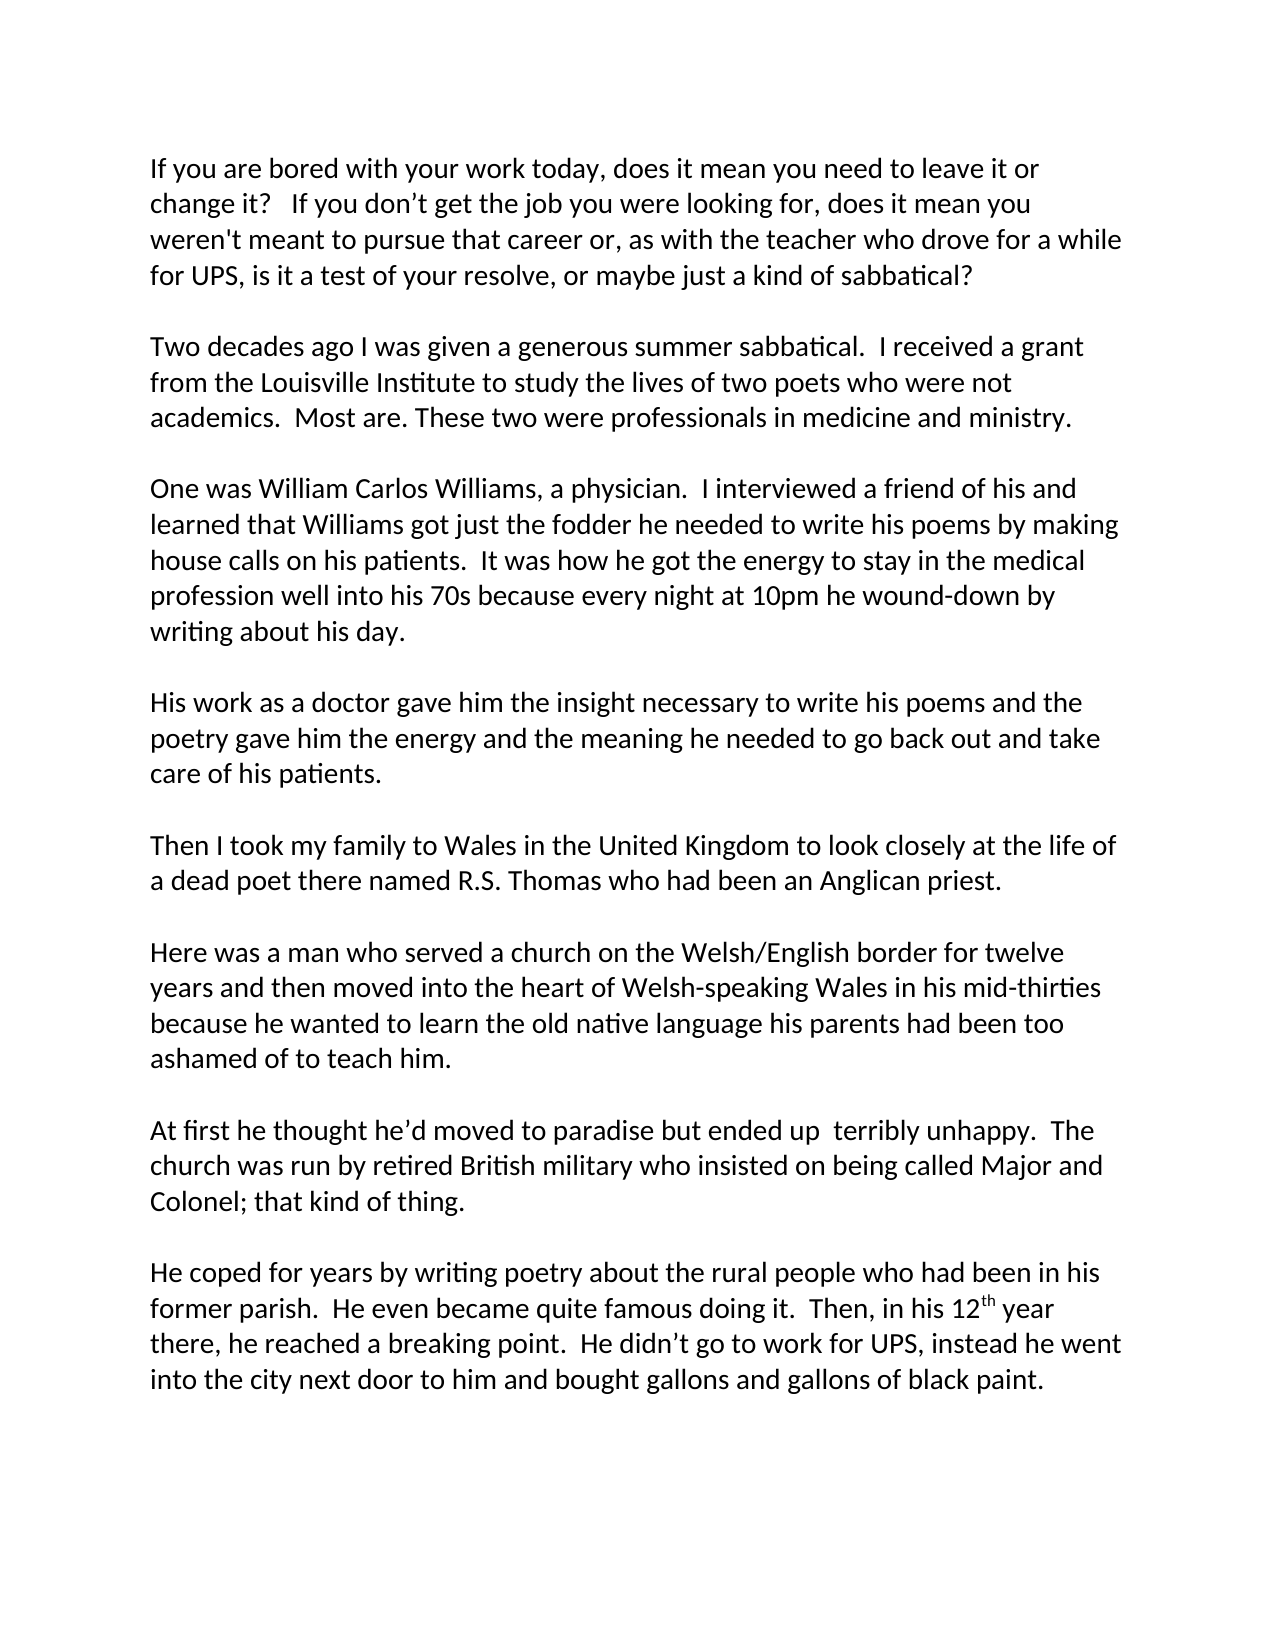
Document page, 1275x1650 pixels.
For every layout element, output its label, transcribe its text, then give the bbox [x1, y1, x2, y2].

text At first he thought he’d moved to paradise but ended up terribly unhappy. The church was run by retired British military who insisted on being called Major and Colonel; that kind of thing. [150, 1112, 1125, 1219]
text Then I took my family to Wales in the United Kingdom to look closely at the life of a dead poet there named R.S. Thomas who had been an Anglican priest. [150, 827, 1125, 898]
text Here was a man who served a church on the Welsh/English border for twelve years and then moved into the heart of Welsh-speaking Wales in his mid-thirties because he wanted to learn the old native language his parents had been too ashamed of to teach him. [150, 934, 1125, 1076]
text His work as a doctor gave him the insight necessary to write his poems and the poetry gave him the energy and the meaning he needed to go back out and take care of his patients. [150, 684, 1125, 791]
text Two decades ago I was given a generous summer sabbatical. I received a grant from the Louisville Institute to study the lives of two poets who were not academics. Most are. These two were professionals in medicine and ministry. [150, 328, 1125, 435]
text He coped for years by writing poetry about the rural people who had been in his former parish. He even became quite famous doing it. Then, in his 12th year there, he reached a breaking point. He didn’t go to work for UPS, instead he went into the city next door to him and bought gallons and gallons of black paint. [150, 1254, 1125, 1397]
text If you are bored with your work today, does it mean you need to leave it or change it? If you don’t get the job you were looking for, does it mean you weren't meant to pursue that career or, as with the teacher who drove for a while for UPS, is it a test of your resolve, or maybe just a kind of sabbatical? [150, 150, 1125, 292]
text One was William Carlos Williams, a physician. I interviewed a friend of his and learned that Williams got just the fodder he needed to write his poems by making house calls on his patients. It was how he got the energy to stay in the medical profession well into his 70s because every night at 10pm he wound-down by writing about his day. [150, 471, 1125, 649]
